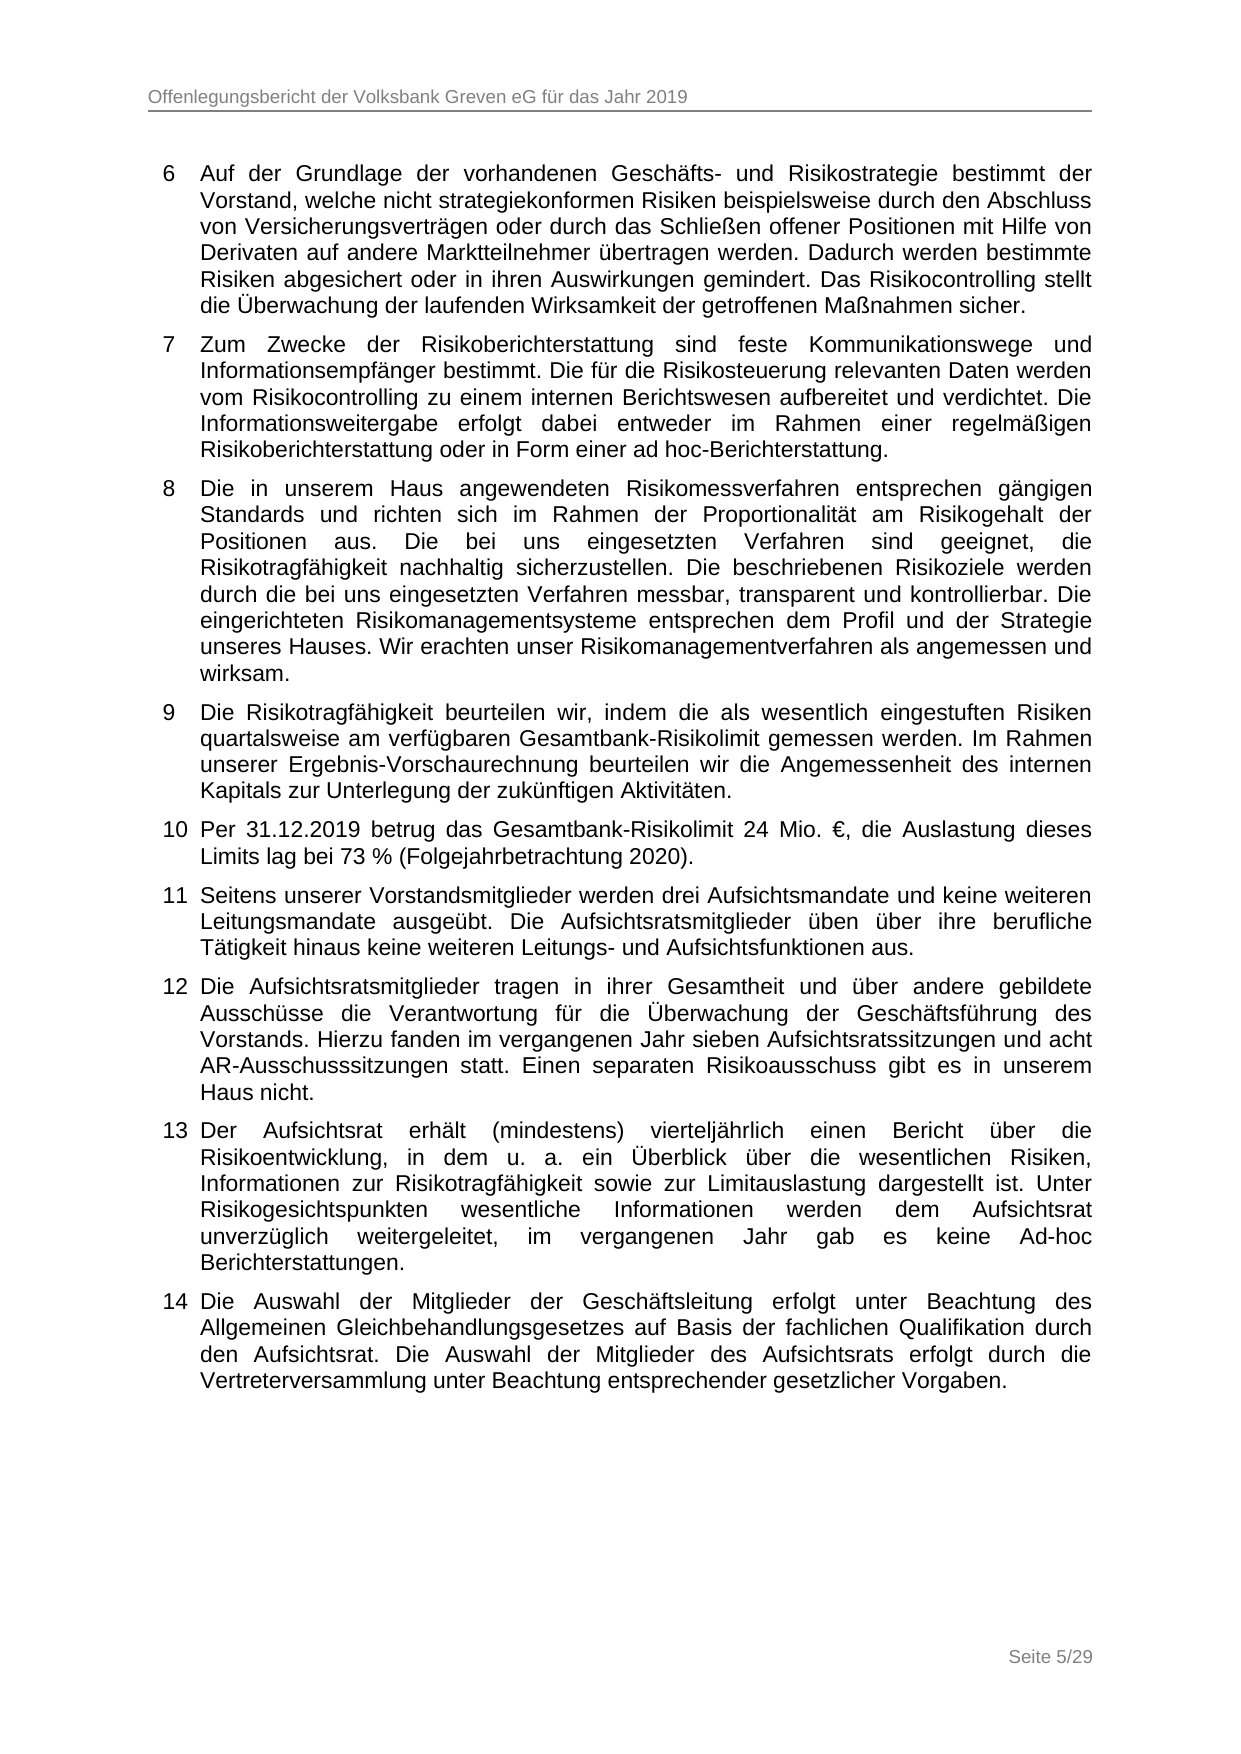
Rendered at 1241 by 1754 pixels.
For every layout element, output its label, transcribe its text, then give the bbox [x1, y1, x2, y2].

text Die Risikotragfähigkeit beurteilen wir, indem die als wesentlich eingestuften Risiken quartalsweise am verfügbaren Gesamtbank-Risikolimit gemessen werden. Im Rahmen unserer Ergebnis-Vorschaurechnung beurteilen wir die Angemessenheit des internen Kapitals zur Unterlegung der zukünftigen Aktivitäten. [162, 698, 1092, 804]
text Die Aufsichtsratsmitglieder tragen in ihrer Gesamtheit und über andere gebildete Ausschüsse die Verantwortung für die Überwachung der Geschäftsführung des Vorstands. Hierzu fanden im vergangenen Jahr sieben Aufsichtsratssitzungen und acht AR-Ausschusssitzungen statt. Einen separaten Risikoausschuss gibt es in unserem Haus nicht. [162, 973, 1092, 1105]
text Die in unserem Haus angewendeten Risikomessverfahren entsprechen gängigen Standards und richten sich im Rahmen der Proportionalität am Risikogehalt der Positionen aus. Die bei uns eingesetzten Verfahren sind geeignet, die Risikotragfähigkeit nachhaltig sicherzustellen. Die beschriebenen Risikoziele werden durch die bei uns eingesetzten Verfahren messbar, transparent und kontrollierbar. Die eingerichteten Risikomanagementsysteme entsprechen dem Profil und der Strategie unseres Hauses. Wir erachten unser Risikomanagementverfahren als angemessen und wirksam. [162, 475, 1092, 686]
text Auf der Grundlage der vorhandenen Geschäfts- und Risikostrategie bestimmt der Vorstand, welche nicht strategiekonformen Risiken beispielsweise durch den Abschluss von Versicherungsverträgen oder durch das Schließen offener Positionen mit Hilfe von Derivaten auf andere Marktteilnehmer übertragen werden. Dadurch werden bestimmte Risiken abgesichert oder in ihren Auswirkungen gemindert. Das Risikocontrolling stellt die Überwachung der laufenden Wirksamkeit der getroffenen Maßnahmen sicher. [162, 160, 1092, 318]
text Seitens unserer Vorstandsmitglieder werden drei Aufsichtsmandate und keine weiteren Leitungsmandate ausgeübt. Die Aufsichtsratsmitglieder üben über ihre berufliche Tätigkeit hinaus keine weiteren Leitungs- und Aufsichtsfunktionen aus. [162, 882, 1092, 961]
text Die Auswahl der Mitglieder der Geschäftsleitung erfolgt unter Beachtung des Allgemeinen Gleichbehandlungsgesetzes auf Basis der fachlichen Qualifikation durch den Aufsichtsrat. Die Auswahl der Mitglieder des Aufsichtsrats erfolgt durch die Vertreterversammlung unter Beachtung entsprechender gesetzlicher Vorgaben. [162, 1288, 1092, 1393]
text Der Aufsichtsrat erhält (mindestens) vierteljährlich einen Bericht über die Risikoentwicklung, in dem u. a. ein Überblick über die wesentlichen Risiken, Informationen zur Risikotragfähigkeit sowie zur Limitauslastung dargestellt ist. Unter Risikogesichtspunkten wesentliche Informationen werden dem Aufsichtsrat unverzüglich weitergeleitet, im vergangenen Jahr gab es keine Ad-hoc Berichterstattungen. [162, 1117, 1092, 1276]
text Per 31.12.2019 betrug das Gesamtbank-Risikolimit 24 Mio. €, die Auslastung dieses Limits lag bei 73 % (Folgejahrbetrachtung 2020). [162, 816, 1092, 869]
text Zum Zwecke der Risikoberichterstattung sind feste Kommunikationswege und Informationsempfänger bestimmt. Die für die Risikosteuerung relevanten Daten werden vom Risikocontrolling zu einem internen Berichtswesen aufbereitet und verdichtet. Die Informationsweitergabe erfolgt dabei entweder im Rahmen einer regelmäßigen Risikoberichterstattung oder in Form einer ad hoc-Berichterstattung. [162, 331, 1092, 463]
